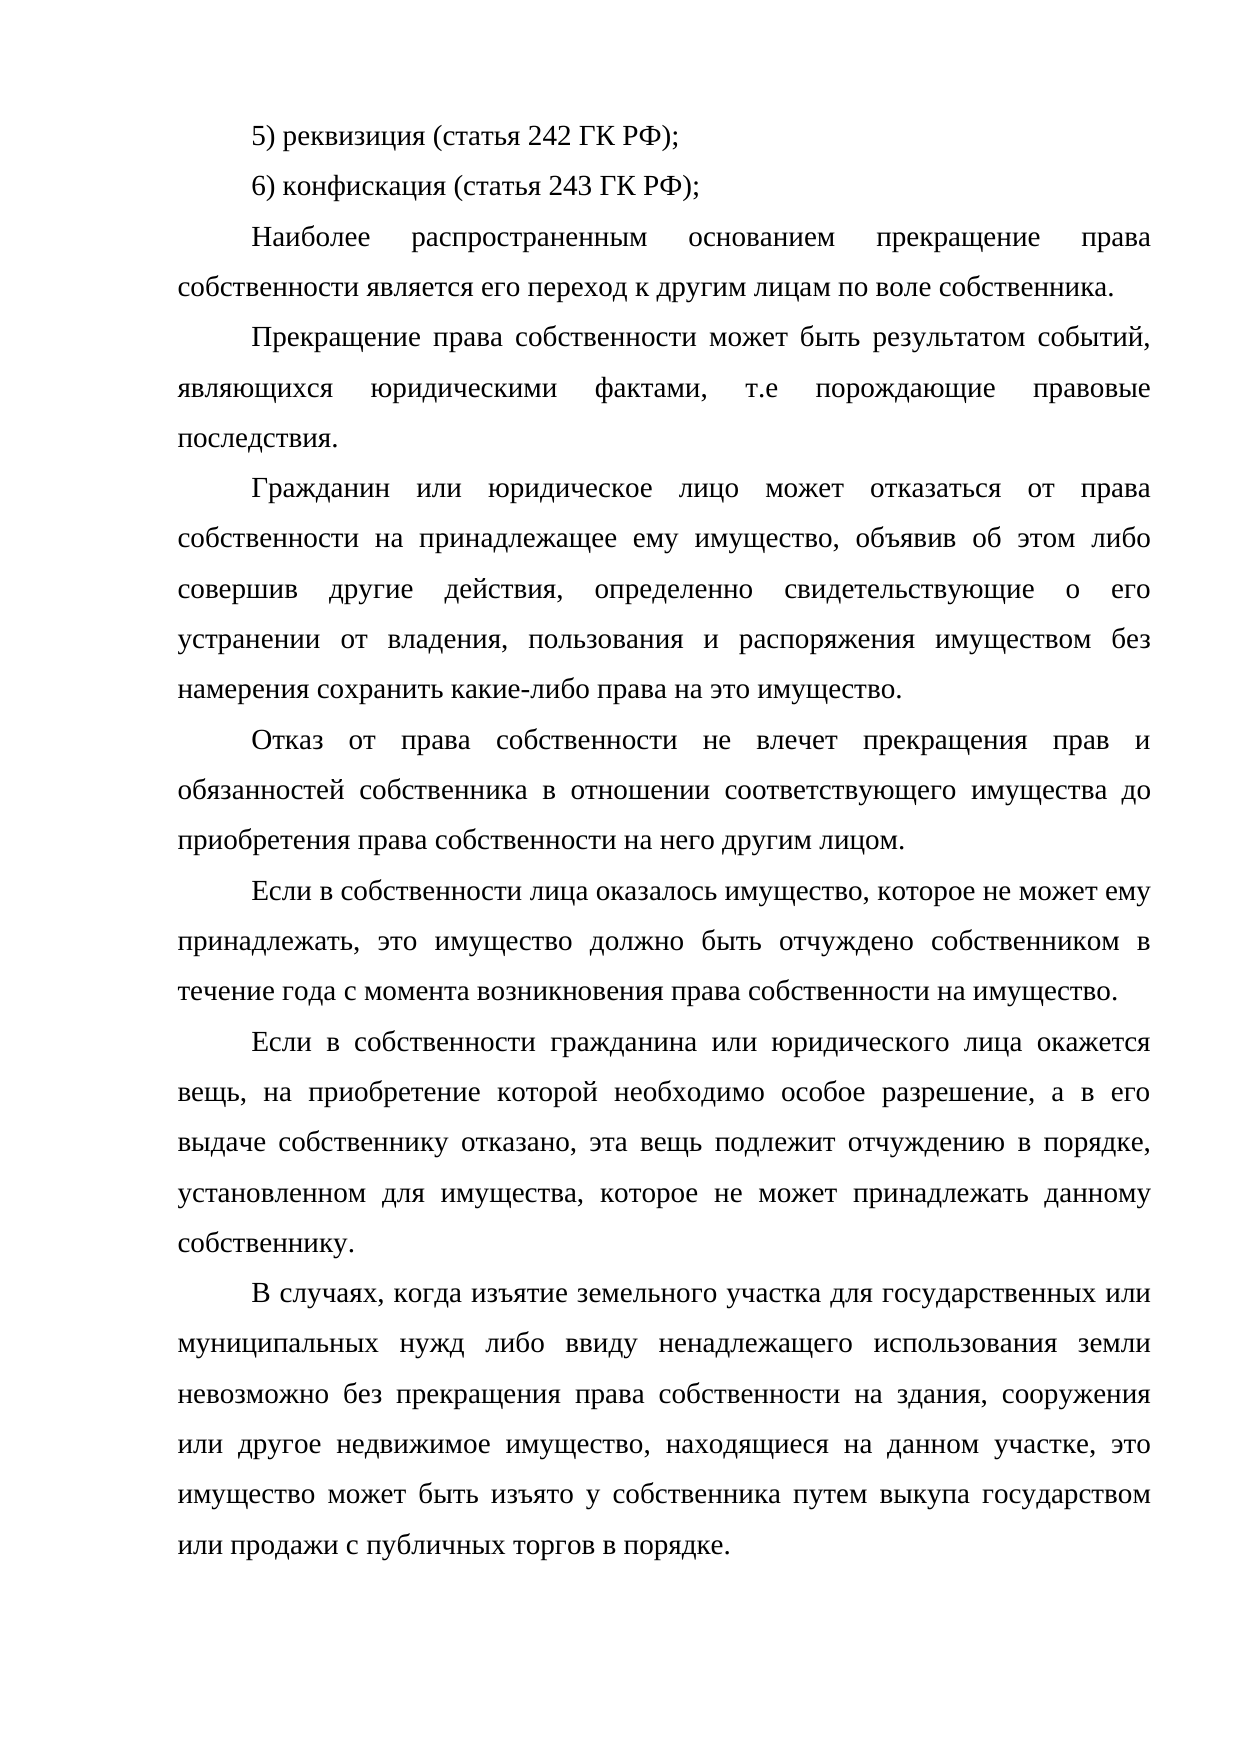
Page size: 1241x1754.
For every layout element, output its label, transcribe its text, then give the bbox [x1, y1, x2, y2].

text Отказ от права собственности не влечет прекращения прав и обязанностей собственника в отношении соответствующего имущества до приобретения права собственности на него другим лицом. [177, 722, 1152, 856]
text Наиболее распространенным основанием прекращение права собственности является его переход к другим лицам по воле собственника. [177, 219, 1152, 303]
text Гражданин или юридическое лицо может отказаться от права собственности на принадлежащее ему имущество, объявив об этом либо совершив другие действия, определенно свидетельствующие о его устранении от владения, пользования и распоряжения имуществом без намерения сохранить какие-либо права на это имущество. [177, 470, 1152, 705]
text 6) конфискация (статья 243 ГК РФ); [177, 168, 1152, 202]
text 5) реквизиция (статья 242 ГК РФ); [177, 118, 1152, 152]
text Если в собственности гражданина или юридического лица окажется вещь, на приобретение которой необходимо особое разрешение, а в его выдаче собственнику отказано, эта вещь подлежит отчуждению в порядке, установленном для имущества, которое не может принадлежать данному собственнику. [177, 1024, 1152, 1258]
text Прекращение права собственности может быть результатом событий, являющихся юридическими фактами, т.е порождающие правовые последствия. [177, 319, 1152, 453]
text Если в собственности лица оказалось имущество, которое не может ему принадлежать, это имущество должно быть отчуждено собственником в течение года с момента возникновения права собственности на имущество. [177, 873, 1152, 1007]
text В случаях, когда изъятие земельного участка для государственных или муниципальных нужд либо ввиду ненадлежащего использования земли невозможно без прекращения права собственности на здания, сооружения или другое недвижимое имущество, находящиеся на данном участке, это имущество может быть изъято у собственника путем выкупа государством или продажи с публичных торгов в порядке. [177, 1275, 1152, 1560]
